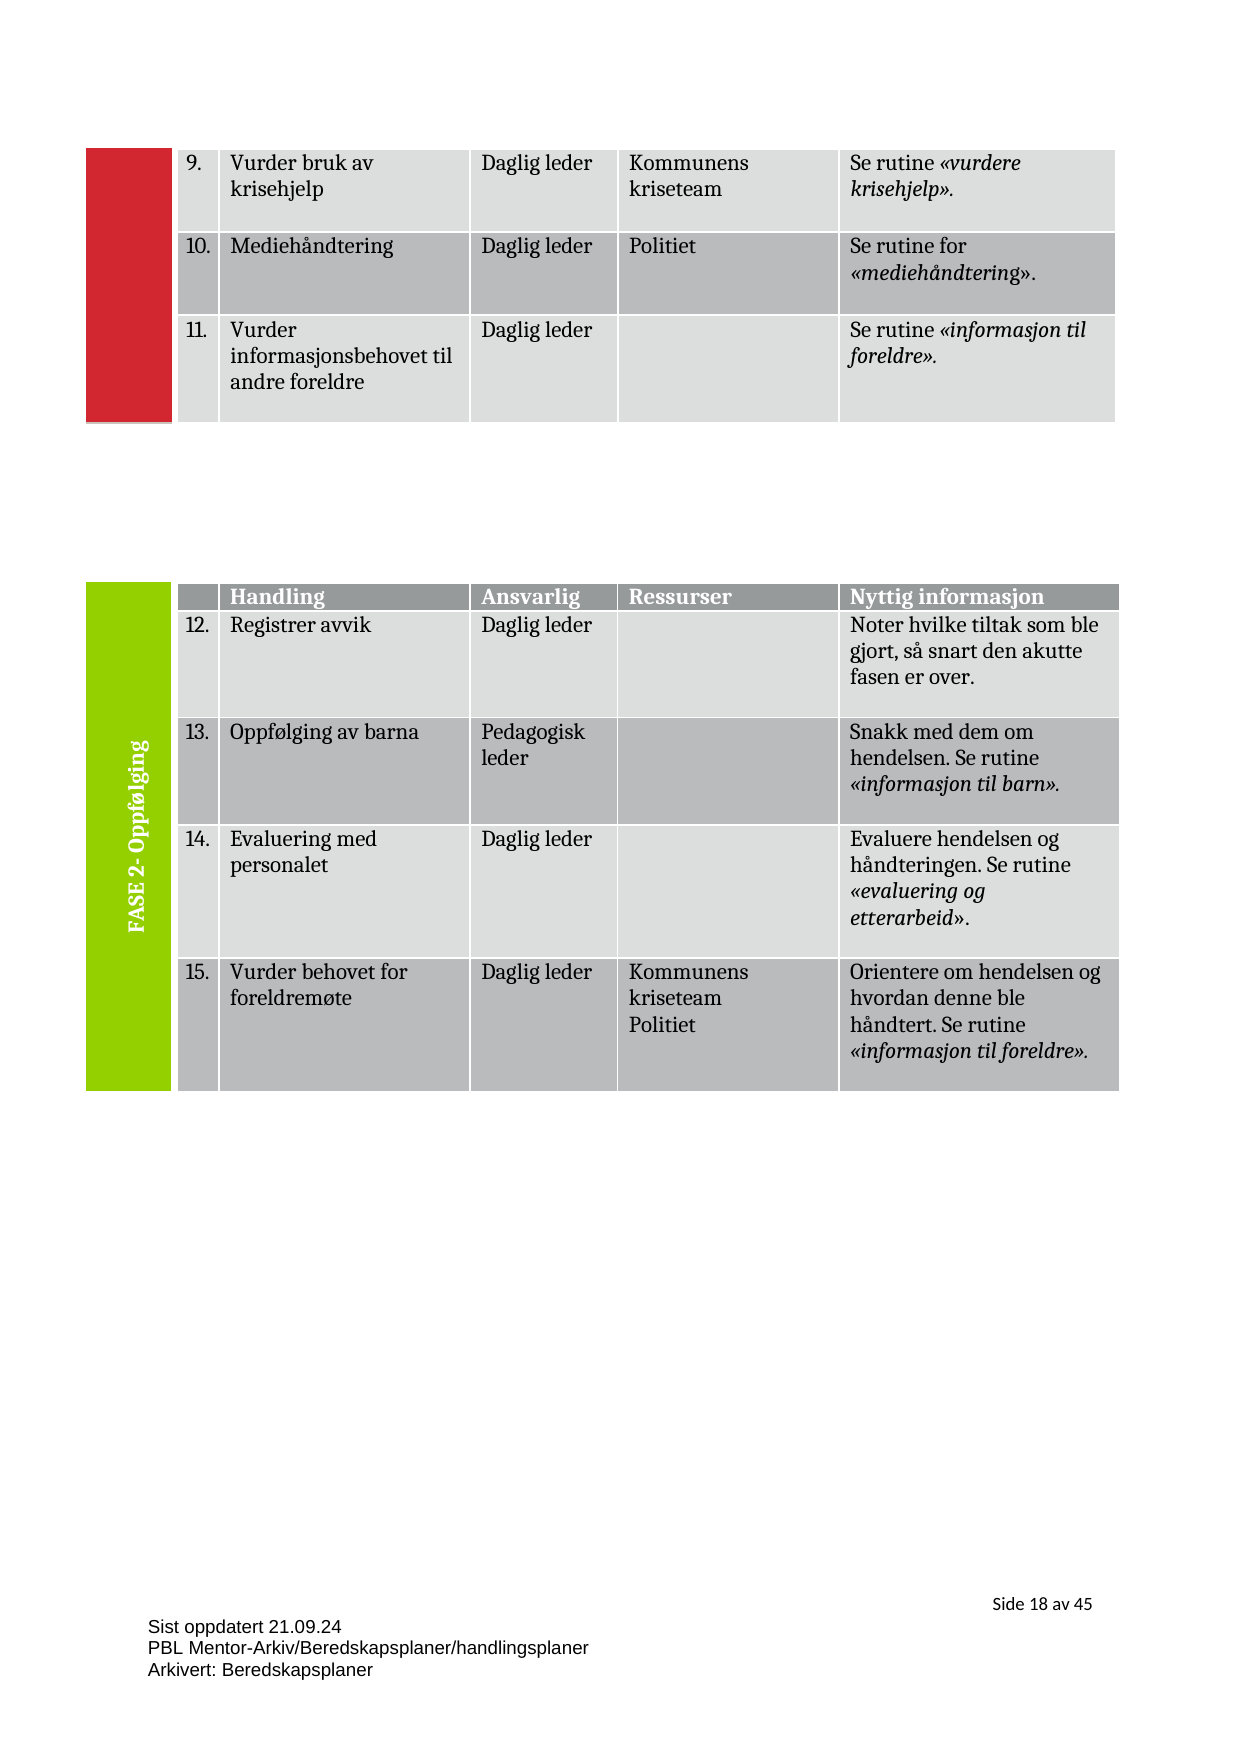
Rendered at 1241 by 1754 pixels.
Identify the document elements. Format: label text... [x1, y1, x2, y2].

table_cell Kommunens kriseteam [619, 150, 838, 231]
table_cell Kommunens kriseteam Politiet [618, 959, 838, 1091]
table_header Handling [220, 584, 469, 610]
table_cell Se rutine «informasjon til foreldre». [840, 316, 1115, 422]
table_cell Snakk med dem om hendelsen. Se rutine «informasjon til barn». [840, 718, 1119, 824]
table_cell Se rutine «vurdere krisehjelp». [840, 150, 1115, 231]
table_cell [178, 612, 218, 717]
table_cell Mediehåndtering [220, 233, 469, 314]
table_cell Vurder behovet for foreldremøte [220, 959, 469, 1091]
table_header Ansvarlig [471, 584, 617, 610]
table_cell [178, 959, 218, 1091]
table_cell [178, 233, 218, 314]
table_cell [178, 150, 218, 231]
table_cell [178, 316, 218, 422]
table_cell Vurder bruk av krisehjelp [220, 150, 469, 231]
table_cell Orientere om hendelsen og hvordan denne ble håndtert. Se rutine «informasjon til foreldre». [840, 959, 1119, 1091]
table_header FASE 2- Oppfølging [86, 582, 171, 1091]
table_cell Daglig leder [471, 150, 617, 231]
table_cell Vurder informasjonsbehovet til andre foreldre [220, 316, 469, 422]
table_cell Se rutine for «mediehåndtering». [840, 233, 1115, 314]
table_cell Noter hvilke tiltak som ble gjort, så snart den akutte fasen er over. [840, 612, 1119, 717]
table_cell Politiet [619, 233, 838, 314]
table_header Nyttig informasjon [840, 584, 1119, 610]
table_cell [178, 826, 218, 957]
table_cell Daglig leder [471, 826, 617, 957]
table_header [178, 584, 218, 610]
table_cell Evaluering med personalet [220, 826, 469, 957]
table_cell Registrer avvik [220, 612, 469, 717]
table_cell Oppfølging av barna [220, 718, 469, 824]
table_cell Daglig leder [471, 612, 617, 717]
table_cell Daglig leder [471, 959, 617, 1091]
table_cell Evaluere hendelsen og håndteringen. Se rutine «evaluering og etterarbeid». [840, 826, 1119, 957]
table_header Ressurser [618, 584, 838, 610]
table_cell [618, 612, 838, 717]
table_cell [618, 718, 838, 824]
table_cell Daglig leder [471, 233, 617, 314]
table_cell Pedagogisk leder [471, 718, 617, 824]
table_cell Daglig leder [471, 316, 617, 422]
table_cell [178, 718, 218, 824]
table_cell [619, 316, 838, 422]
table_cell [618, 826, 838, 957]
